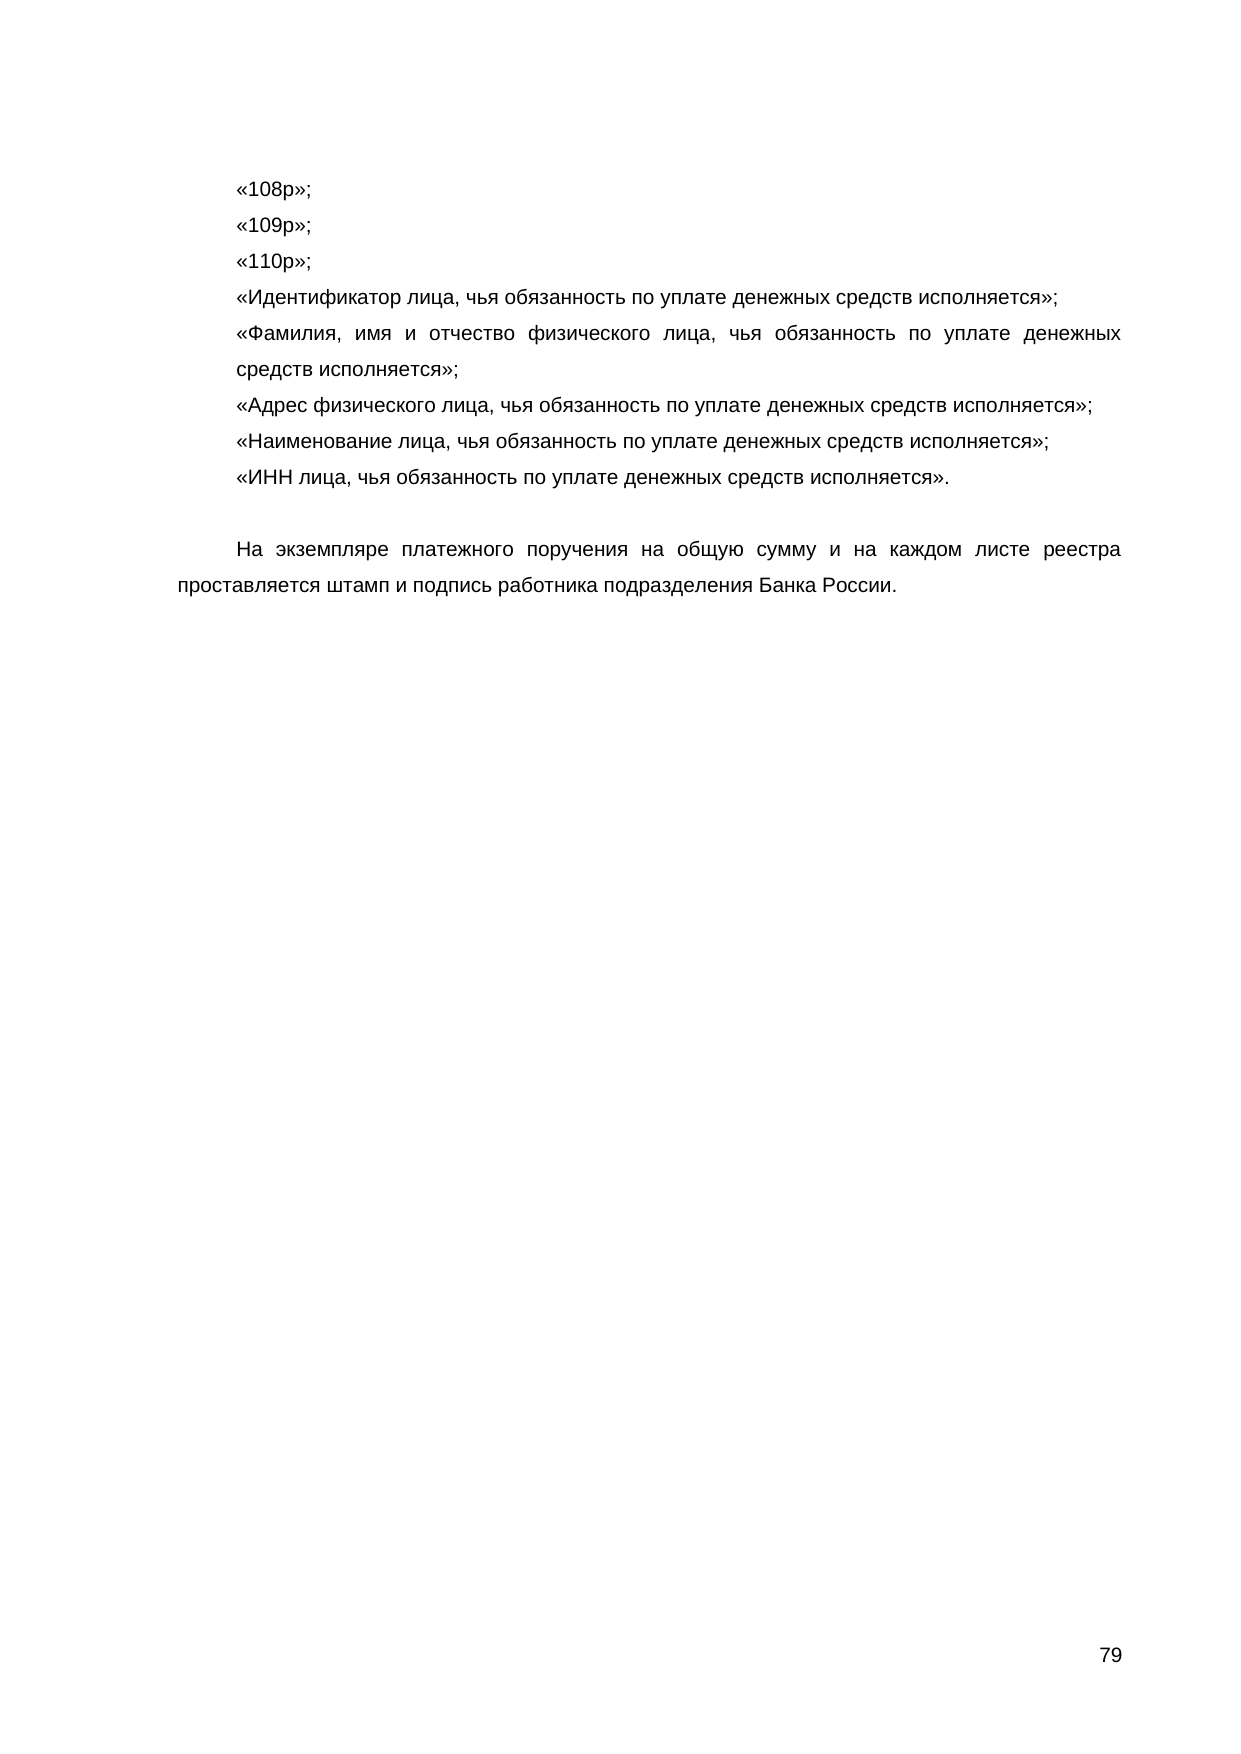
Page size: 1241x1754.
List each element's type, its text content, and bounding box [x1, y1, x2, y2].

text «Фамилия, имя и отчество физического лица, чья обязанность по уплате денежных средств исполняется»; [236, 321, 1122, 381]
text «110р»; [177, 249, 1122, 273]
text «Идентификатор лица, чья обязанность по уплате денежных средств исполняется»; [177, 285, 1122, 309]
text «108р»; [177, 177, 1122, 201]
text «109р»; [177, 213, 1122, 237]
text «ИНН лица, чья обязанность по уплате денежных средств исполняется». [177, 465, 1122, 489]
text «Наименование лица, чья обязанность по уплате денежных средств исполняется»; [177, 429, 1122, 453]
text На экземпляре платежного поручения на общую сумму и на каждом листе реестра проставляется штамп и подпись работника подразделения Банка России. [177, 537, 1122, 596]
text «Адрес физического лица, чья обязанность по уплате денежных средств исполняется»; [177, 393, 1122, 417]
